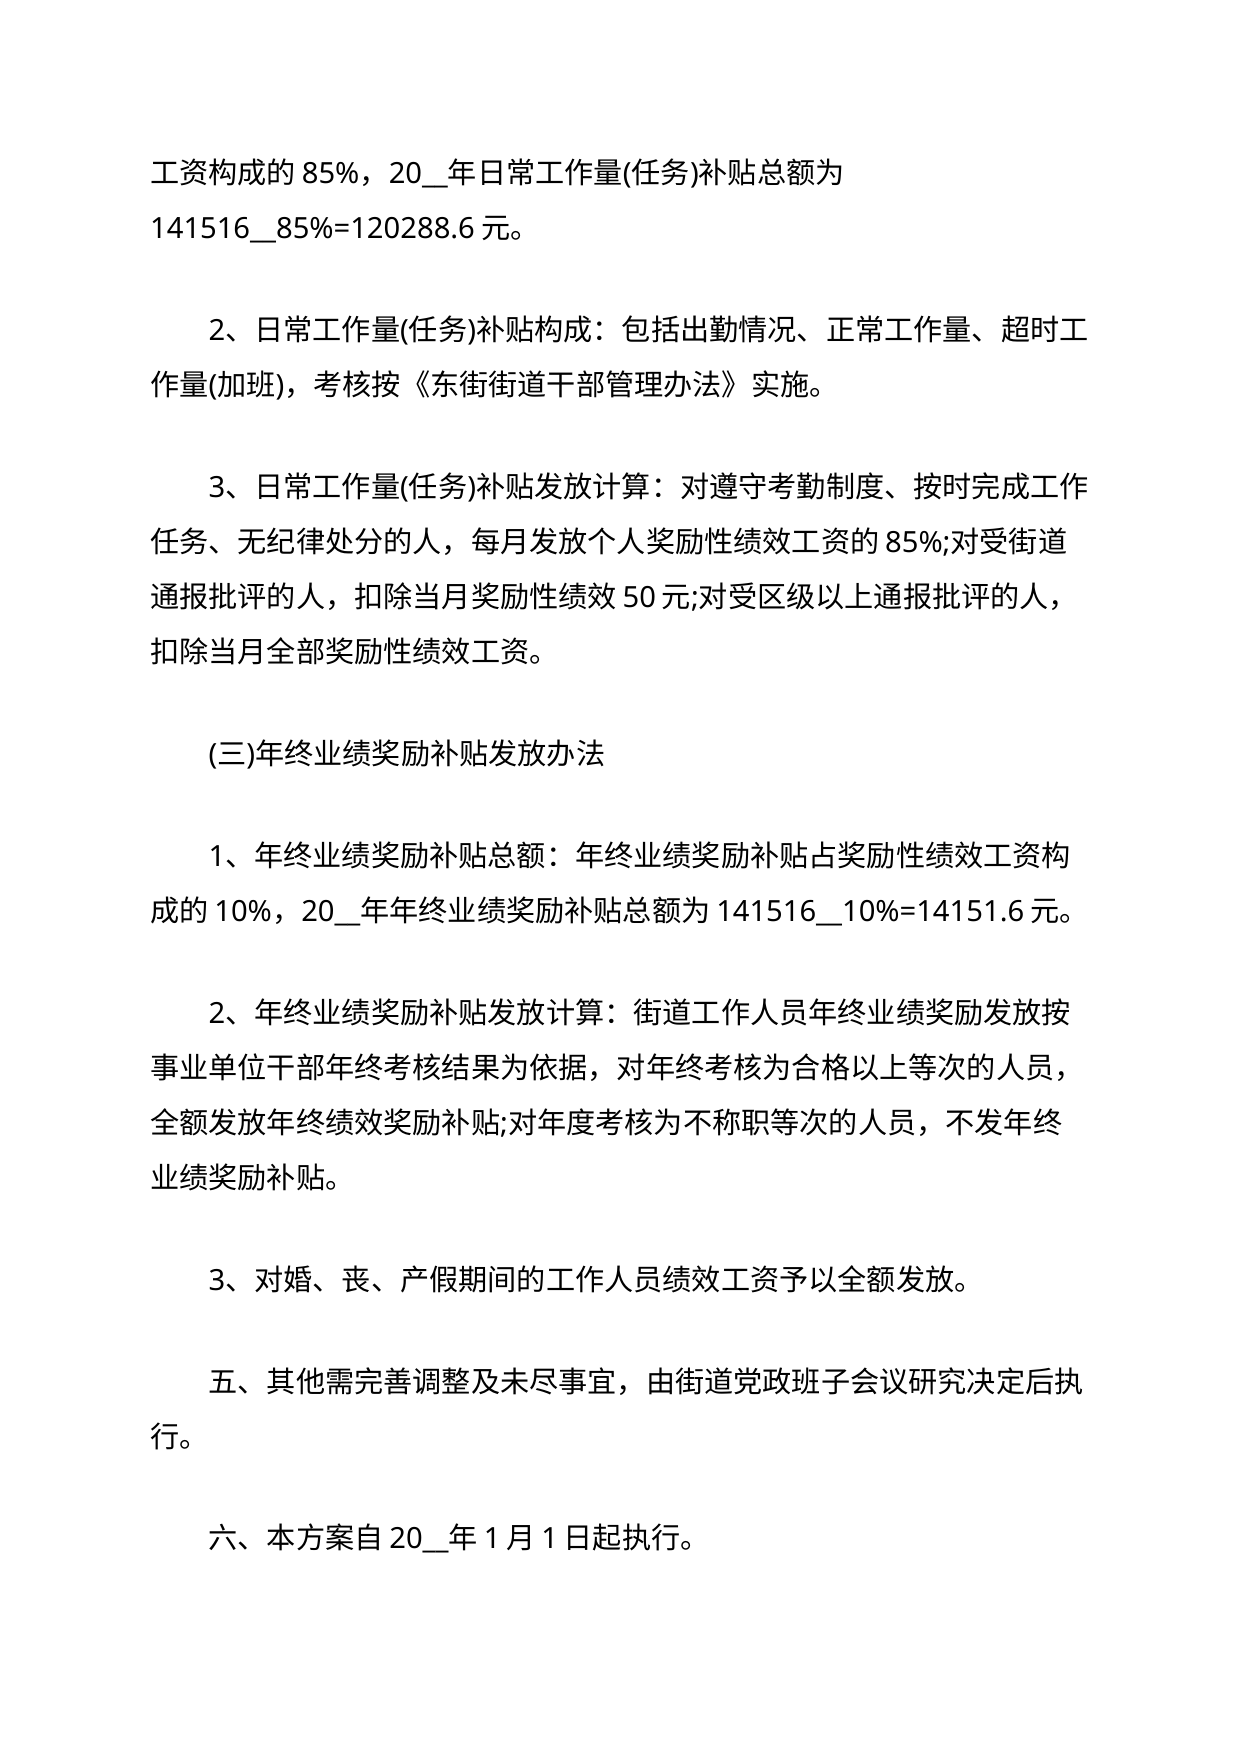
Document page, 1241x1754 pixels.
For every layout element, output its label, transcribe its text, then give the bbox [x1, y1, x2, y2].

text 1、年终业绩奖励补贴总额：年终业绩奖励补贴占奖励性绩效工资构成的10%，20__年年终业绩奖励补贴总额为141516__10%=14151.6元。 [150, 833, 1090, 930]
text 五、其他需完善调整及未尽事宜，由街道党政班子会议研究决定后执行。 [150, 1358, 1090, 1456]
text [150, 150, 1090, 247]
text 3、日常工作量(任务)补贴发放计算：对遵守考勤制度、按时完成工作任务、无纪律处分的人，每月发放个人奖励性绩效工资的85%;对受街道通报批评的人，扣除当月奖励性绩效50元;对受区级以上通报批评的人，扣除当月全部奖励性绩效工资。 [150, 464, 1090, 671]
text 六、本方案自20__年1月1日起执行。 [150, 1515, 1090, 1557]
text 2、年终业绩奖励补贴发放计算：街道工作人员年终业绩奖励发放按事业单位干部年终考核结果为依据，对年终考核为合格以上等次的人员，全额发放年终绩效奖励补贴;对年度考核为不称职等次的人员，不发年终业绩奖励补贴。 [150, 990, 1090, 1197]
text (三)年终业绩奖励补贴发放办法 [150, 731, 1090, 773]
text 3、对婚、丧、产假期间的工作人员绩效工资予以全额发放。 [150, 1256, 1090, 1299]
text 2、日常工作量(任务)补贴构成：包括出勤情况、正常工作量、超时工作量(加班)，考核按《东街街道干部管理办法》实施。 [150, 307, 1090, 404]
